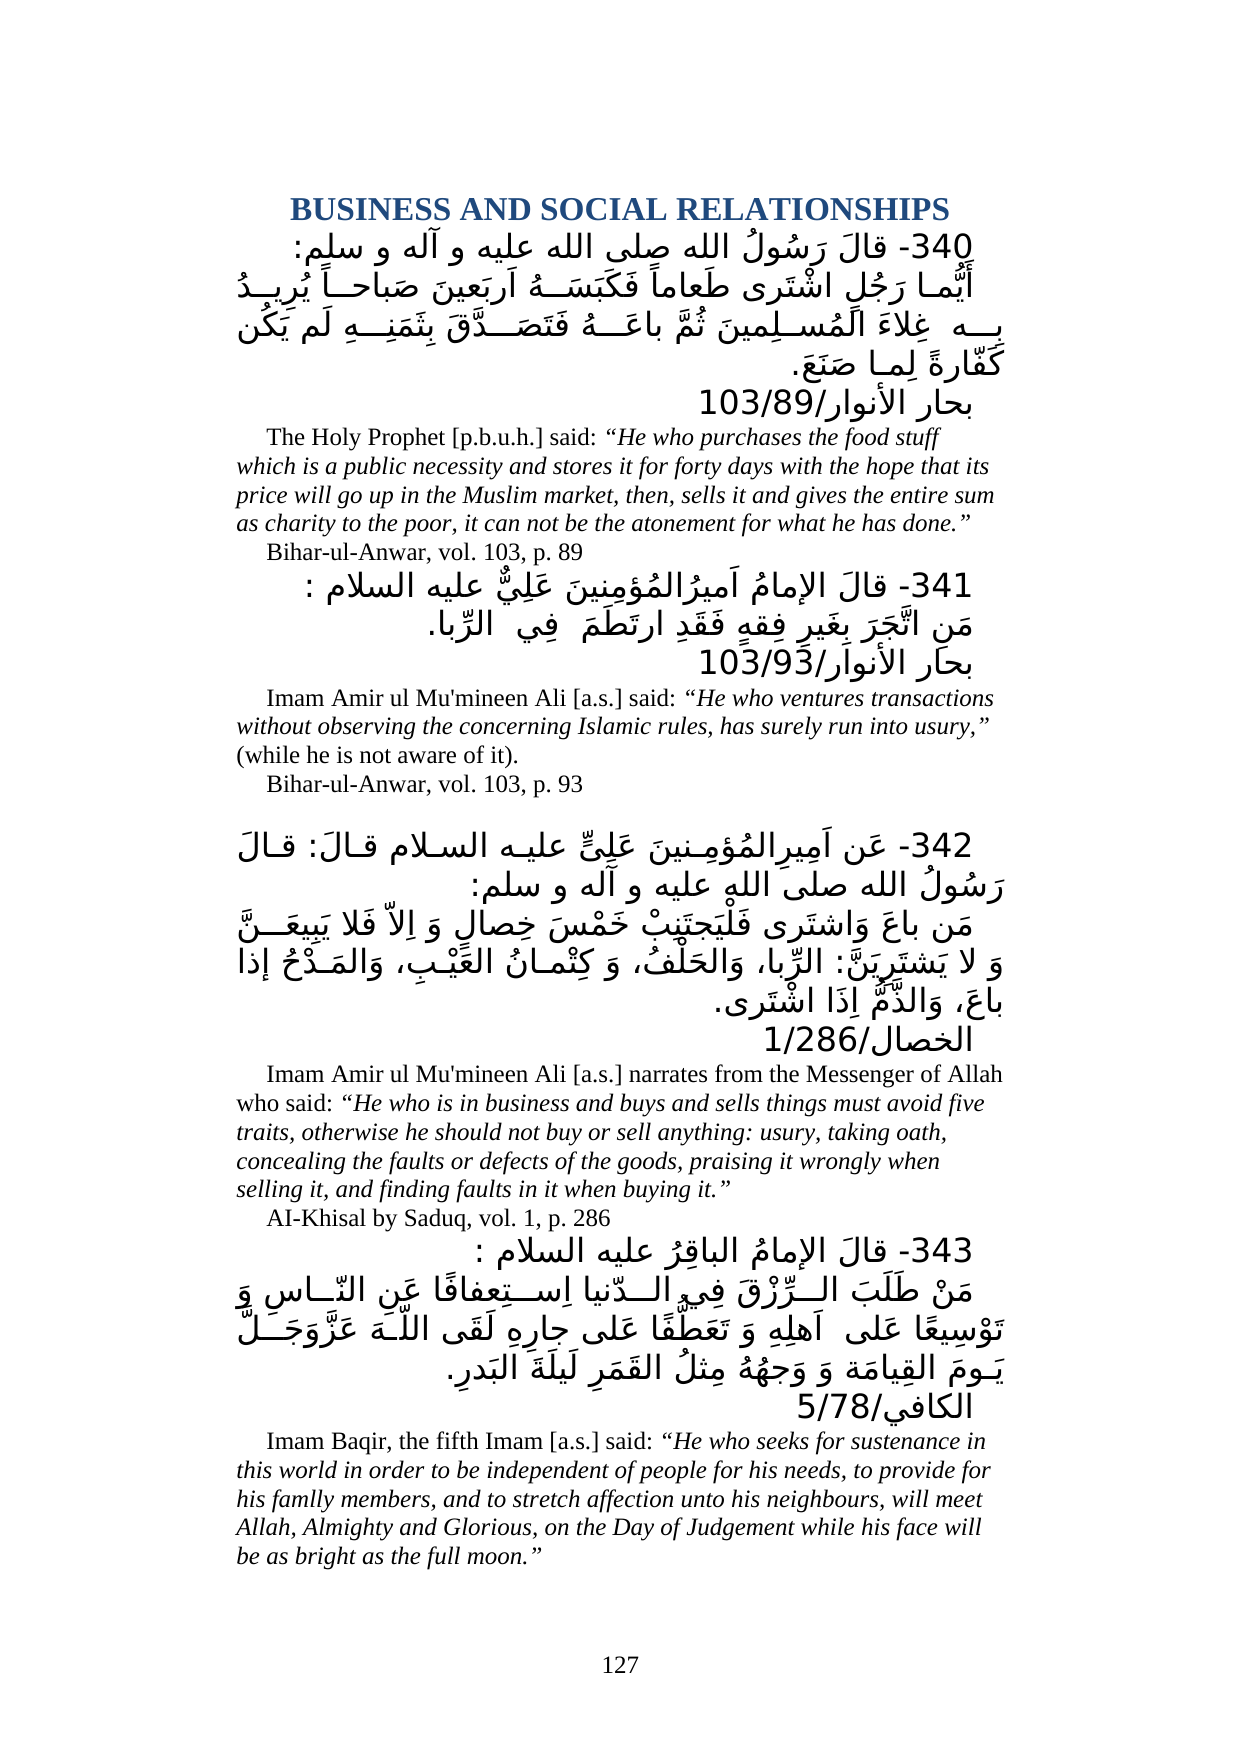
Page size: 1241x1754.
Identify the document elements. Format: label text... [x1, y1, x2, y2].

text 341- قالَ الإمامُ اَميرُالمُؤمِنينَ عَلِيٌّ عليه السلام : [236, 566, 1004, 605]
text 340- قالَ رَسُولُ الله صلی الله عليه و آله و سلم: [236, 228, 1004, 267]
text أَيُّمـا رَجُلٍ اشْتَرى طَعاماً فَكَبَسَـهُ اَربَعينَ صَباحـاً يُرِيـدُ بِـه غِلاءَ المُسلِمينَ ثُمَّ باعَـهُ فَتَصَـدَّقَ بِثَمَنِـهِ لَم يَكُن كَفّارةً لِمـا صَنَعَ. [236, 267, 1004, 383]
text 342- عَن اَمِيرِالمُؤمِنينَ عَلِىٍّ عليه السلام قالَ: قالَ رَسُولُ الله صلی الله عليه و آله و سلم: [236, 826, 1004, 904]
text Imam Baqir, the fifth Imam [a.s.] said: “He who seeks for sustenance in this world in order to be independent of people for his needs, to provide for his famlly members, and to stretch affection unto his neighbours, will meet Allah, Almighty and Glorious, on the Day of Judgement while his face will be as bright as the full moon.” [236, 1426, 1004, 1570]
text Imam Amir ul Mu'mineen Ali [a.s.] said: “He who ventures transactions without observing the concerning Islamic rules, has surely run into usury,” (while he is not aware of it). [236, 683, 1004, 769]
text بحار الأنوار/103/93 [236, 644, 1004, 683]
text The Holy Prophet [p.b.u.h.] said: “He who purchases the food stuff which is a public necessity and stores it for forty days with the hope that its price will go up in the Muslim market, then, sells it and gives the entire sum as charity to the poor, it can not be the atonement for what he has done.” [236, 422, 1004, 537]
text الخصال/1/286 [236, 1021, 1004, 1059]
text AI-Khisal by Saduq, vol. 1, p. 286 [236, 1203, 1004, 1232]
subtitle BUSINESS AND SOCIAL RELATIONSHIPS [236, 190, 1004, 228]
text بحار الأنوار/103/89 [236, 383, 1004, 422]
text Bihar-ul-Anwar, vol. 103, p. 93 [236, 769, 1004, 798]
text Imam Amir ul Mu'mineen Ali [a.s.] narrates from the Messenger of Allah who said: “He who is in business and buys and sells things must avoid five traits, otherwise he should not buy or sell anything: usury, taking oath, concealing the faults or defects of the goods, praising it wrongly when selling it, and finding faults in it when buying it.” [236, 1059, 1004, 1203]
text مَن باعَ وَاشتَرى فَلْيَجتَنِبْ خَمْسَ خِصالٍ وَ اِلاّ فَلا يَبِيعَـنَّ وَ لا يَشتَرِيَنَّ: الرِّبا، وَالحَلْفُ، وَ كِتْمـانُ العَيْـبِ، وَالمَـدْحُ إذا باعَ، وَالذَّمُّ اِذَا اشْتَرى. [236, 904, 1004, 1021]
text مَنِ اتَّجَرَ بِغَيرِ فِقهٍ فَقَدِ ارتَطَمَ فِي الرِّبا. [236, 605, 1004, 644]
text مَنْ طَلَبَ الرِّزْقَ فِي الدّنيا اِستِعفافًا عَنِ النّاسِ وَ تَوْسِيعًا عَلى اَهلِهِ وَ تَعَطُّفًا عَلى جارِهِ لَقَى اللّهَ عَزَّوَجَـلَّ يَـومَ القِيامَة وَ وَجهُهُ مِثلُ القَمَرِ لَيلَةَ البَدرِ. [236, 1271, 1004, 1387]
text الكافي/5/78 [236, 1387, 1004, 1426]
text Bihar-ul-Anwar, vol. 103, p. 89 [236, 537, 1004, 566]
text 343- قالَ الإمامُ الباقِرُ عليه السلام : [236, 1232, 1004, 1271]
